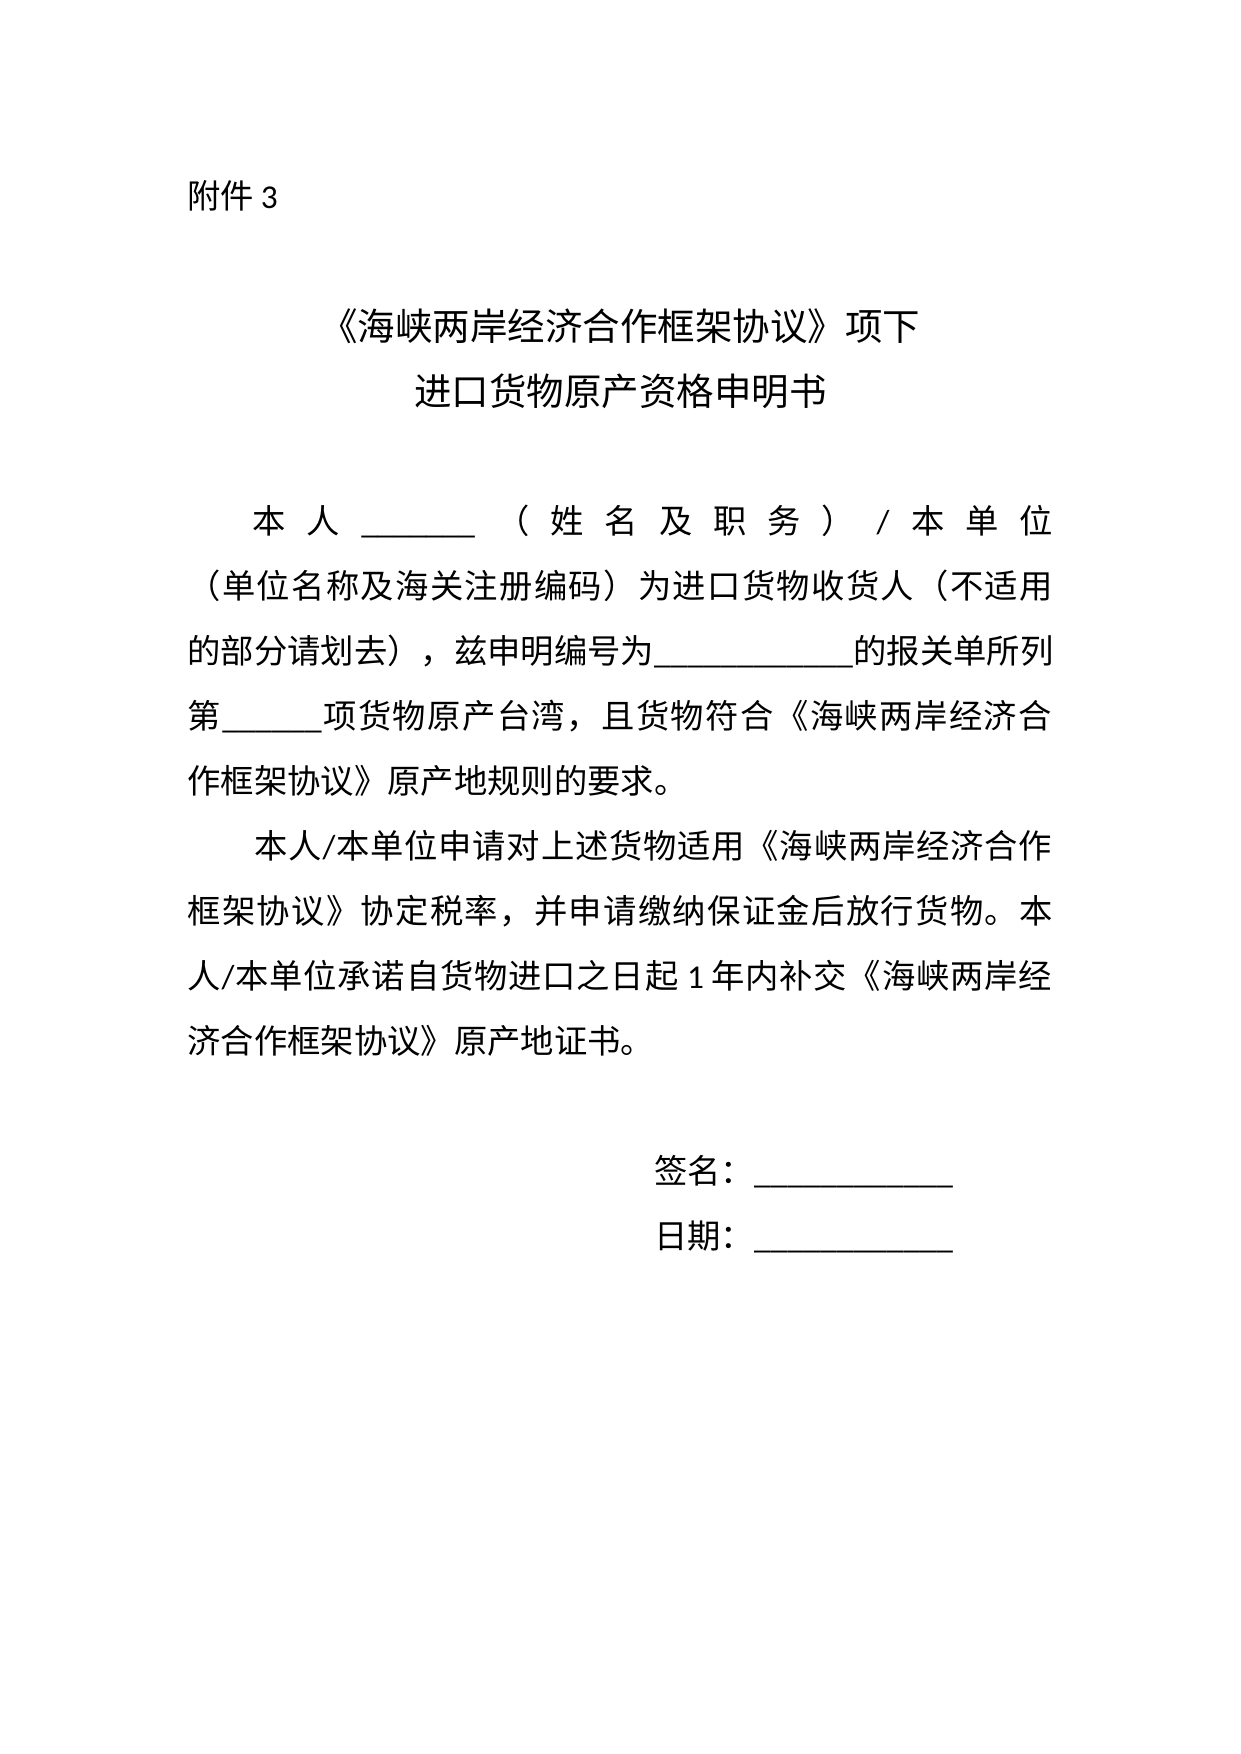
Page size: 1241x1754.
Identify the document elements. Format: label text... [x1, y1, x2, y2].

text 本人/本单位申请对上述货物适用《海峡两岸经济合作框架协议》协定税率，并申请缴纳保证金后放行货物。本人/本单位承诺自货物进口之日起1年内补交《海峡两岸经济合作框架协议》原产地证书。 [187, 812, 1053, 1072]
text 本人_______（姓名及职务）/本单位 （单位名称及海关注册编码）为进口货物收货人（不适用的部分请划去），兹申明编号为____________的报关单所列第______项货物原产台湾，且货物符合《海峡两岸经济合作框架协议》原产地规则的要求。 [187, 487, 1053, 812]
text 进口货物原产资格申明书 [187, 357, 1053, 422]
text 签名：____________ [187, 1137, 1053, 1202]
text 附件3 [187, 162, 1053, 227]
text 日期：____________ [187, 1202, 1053, 1267]
text 《海峡两岸经济合作框架协议》项下 [187, 292, 1053, 357]
